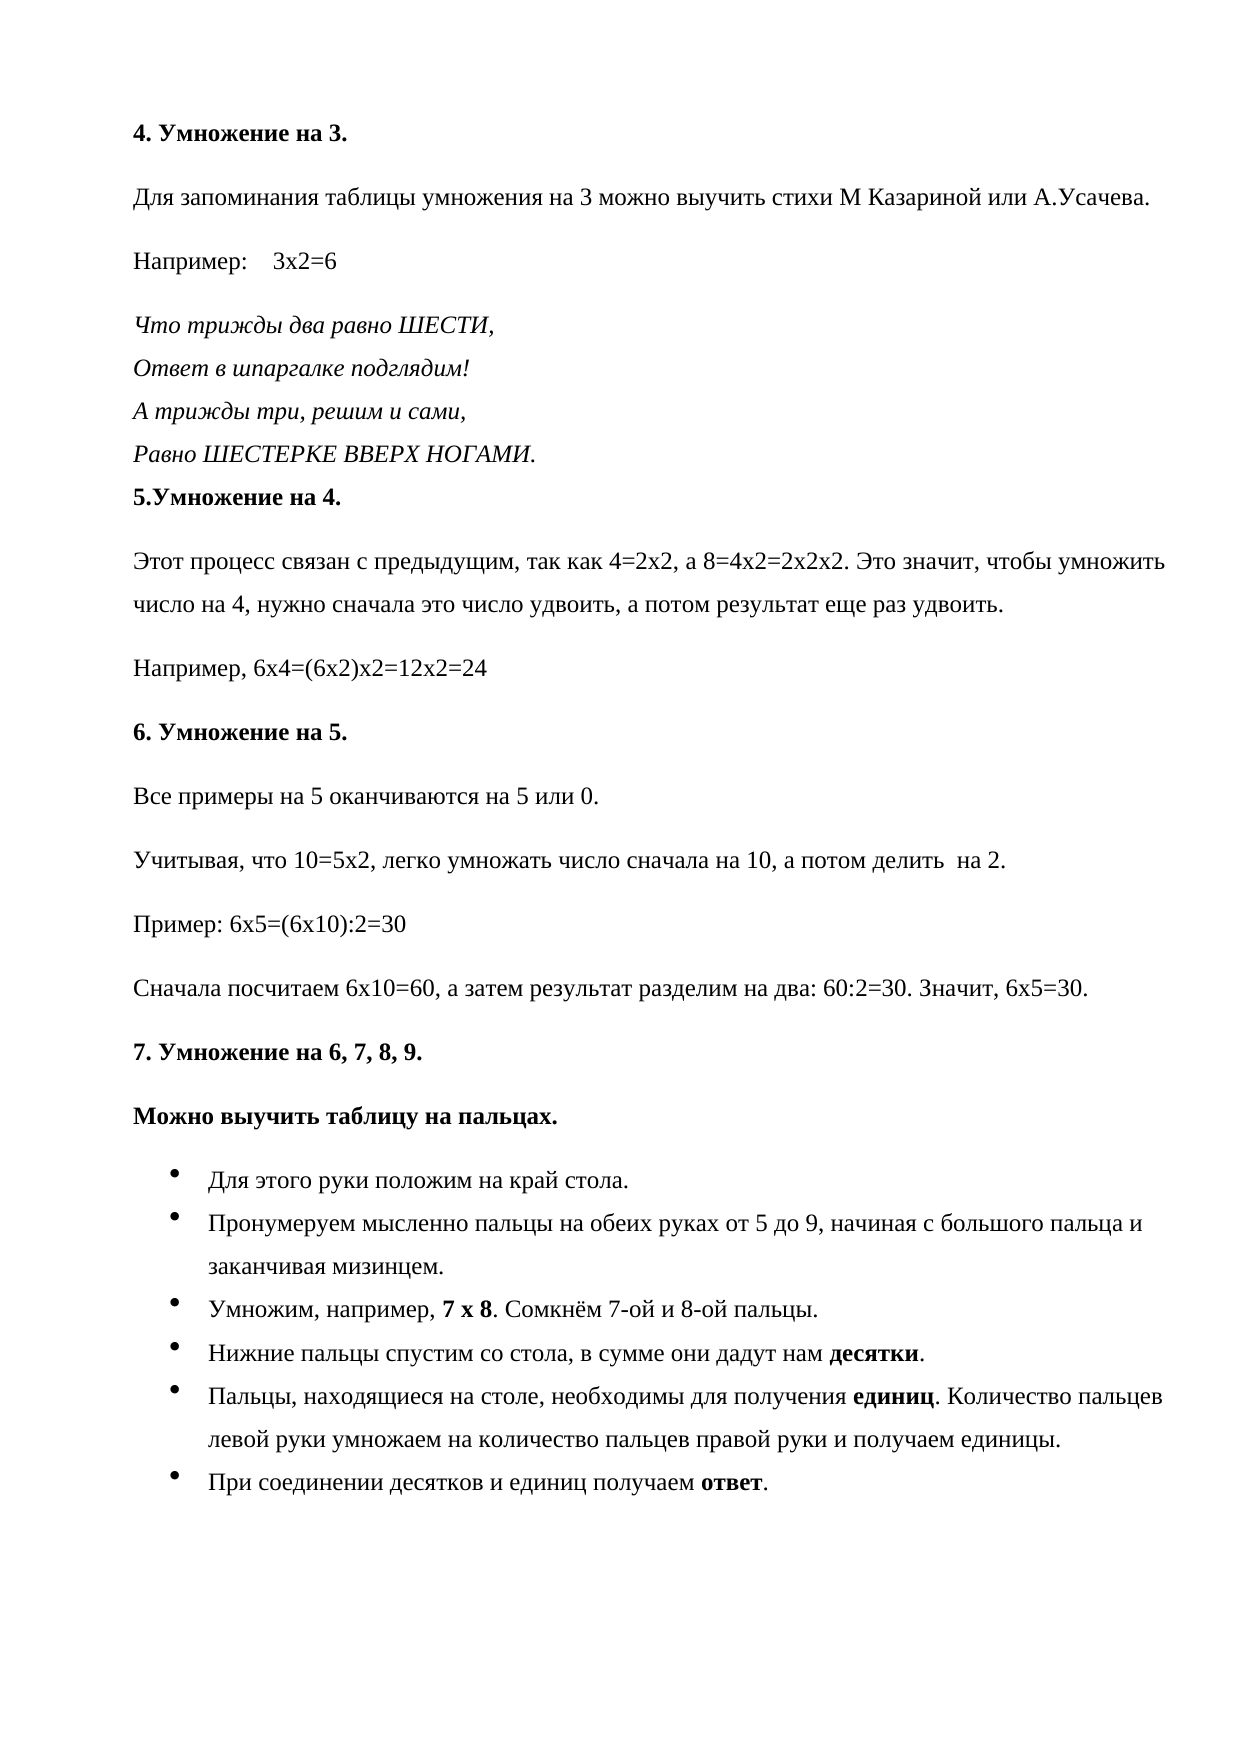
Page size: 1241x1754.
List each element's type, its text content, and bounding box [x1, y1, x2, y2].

text Для запоминания таблицы умножения на 3 можно выучить стихи М Казариной или А.Усачева. [133, 182, 1167, 211]
text Можно выучить таблицу на пальцах. [133, 1101, 1167, 1130]
text Пример: 6х5=(6х10):2=30 [133, 909, 1167, 938]
list Пальцы, находящиеся на столе, необходимы для получения единиц. Количество пальцев левой руки умножаем на количество пальцев правой руки и получаем единицы. [170, 1381, 1167, 1453]
text 7. Умножение на 6, 7, 8, 9. [133, 1037, 1167, 1066]
list Нижние пальцы спустим со стола, в сумме они дадут нам десятки. [170, 1338, 1167, 1366]
text Например, 6х4=(6х2)х2=12х2=24 [133, 653, 1167, 682]
text Все примеры на 5 оканчиваются на 5 или 0. [133, 781, 1167, 810]
text Учитывая, что 10=5х2, легко умножать число сначала на 10, а потом делить на 2. [133, 845, 1167, 874]
list При соединении десятков и единиц получаем ответ. [170, 1467, 1167, 1496]
list Пронумеруем мысленно пальцы на обеих руках от 5 до 9, начиная с большого пальца и заканчивая мизинцем. [170, 1208, 1167, 1280]
text Сначала посчитаем 6х10=60, а затем результат разделим на два: 60:2=30. Значит, 6х5=30. [133, 973, 1167, 1002]
list Умножим, например, 7 х 8. Сомкнём 7-ой и 8-ой пальцы. [170, 1294, 1167, 1323]
text 5.Умножение на 4. [133, 482, 1167, 511]
text 6. Умножение на 5. [133, 717, 1167, 746]
text Например: 3х2=6 [133, 246, 1167, 275]
text Этот процесс связан с предыдущим, так как 4=2х2, а 8=4х2=2х2х2. Это значит, чтобы умножить число на 4, нужно сначала это число удвоить, а потом результат еще раз удвоить. [133, 546, 1167, 618]
text Что трижды два равно ШЕСТИ, Ответ в шпаргалке подглядим! А трижды три, решим и сами, Равно ШЕСТЕРКЕ ВВЕРХ НОГАМИ. [133, 310, 1167, 468]
list Для этого руки положим на край стола. [170, 1165, 1167, 1194]
text 4. Умножение на 3. [133, 118, 1167, 147]
